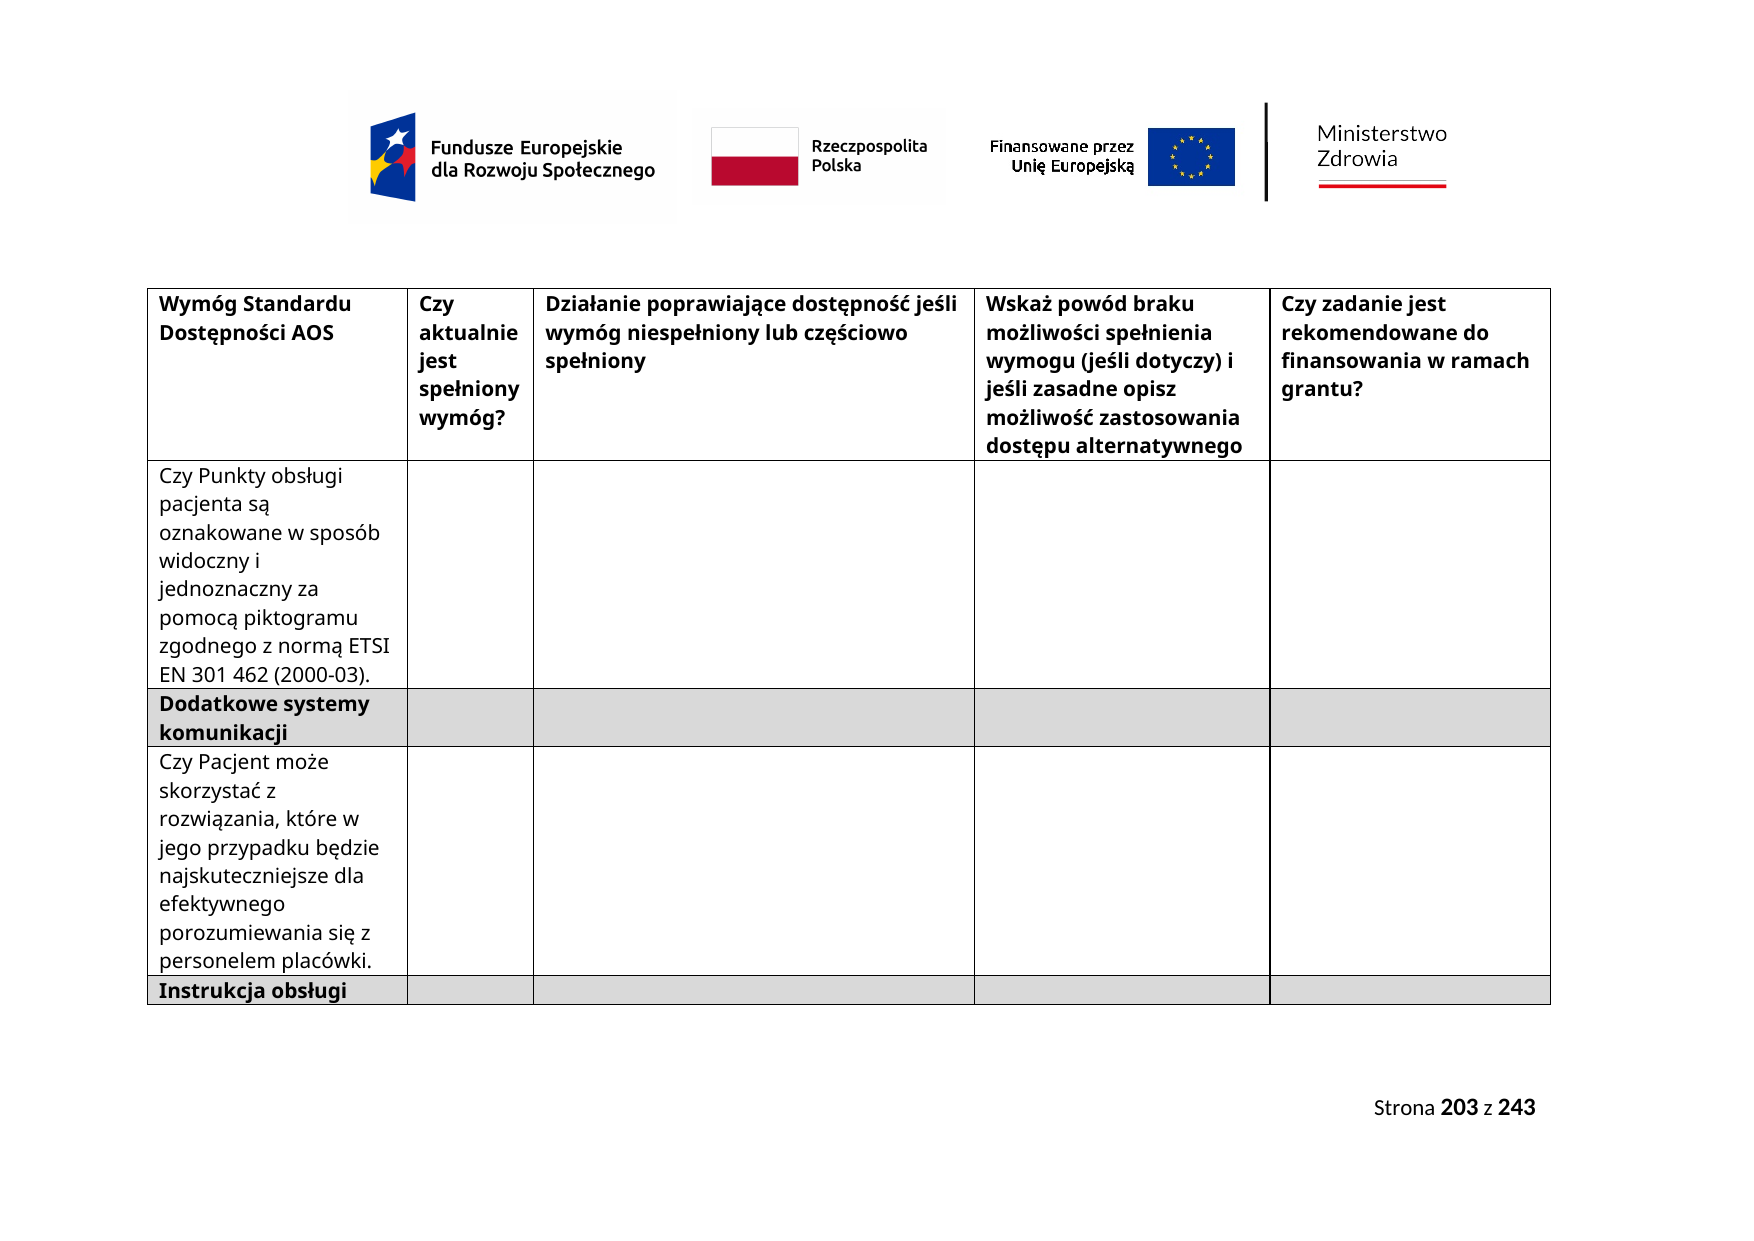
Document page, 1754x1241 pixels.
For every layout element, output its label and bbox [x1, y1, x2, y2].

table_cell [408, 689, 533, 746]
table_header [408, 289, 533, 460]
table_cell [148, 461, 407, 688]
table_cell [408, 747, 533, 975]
picture [692, 108, 946, 205]
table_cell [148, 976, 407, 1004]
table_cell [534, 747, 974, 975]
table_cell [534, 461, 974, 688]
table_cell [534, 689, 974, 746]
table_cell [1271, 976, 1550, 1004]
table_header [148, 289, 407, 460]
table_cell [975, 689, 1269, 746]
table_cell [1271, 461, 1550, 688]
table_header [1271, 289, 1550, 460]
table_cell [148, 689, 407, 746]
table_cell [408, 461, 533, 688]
picture [348, 90, 677, 224]
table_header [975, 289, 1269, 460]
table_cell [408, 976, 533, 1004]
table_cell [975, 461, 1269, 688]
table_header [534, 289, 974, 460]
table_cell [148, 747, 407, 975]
picture [1302, 108, 1463, 205]
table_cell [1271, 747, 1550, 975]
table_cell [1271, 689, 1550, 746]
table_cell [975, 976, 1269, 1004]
picture [971, 108, 1254, 205]
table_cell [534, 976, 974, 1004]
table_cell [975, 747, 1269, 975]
